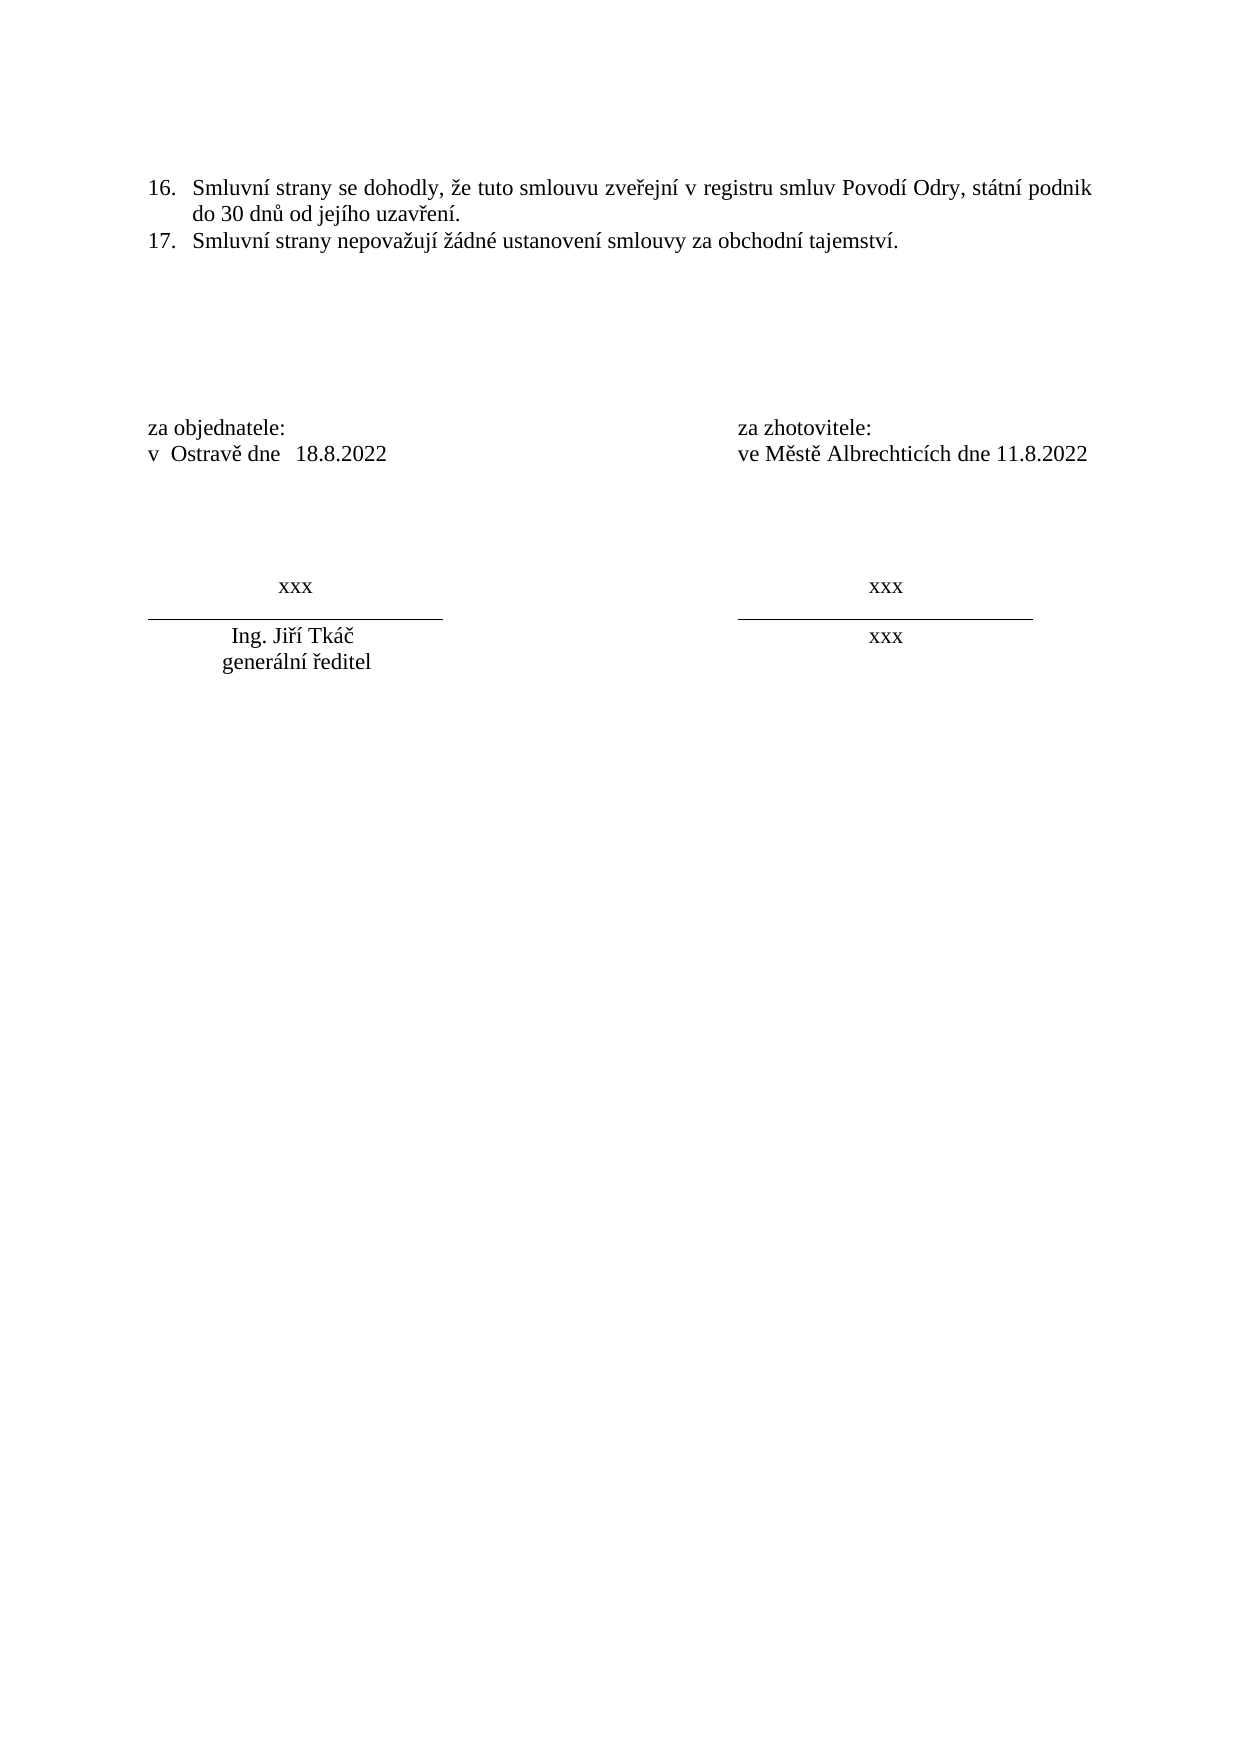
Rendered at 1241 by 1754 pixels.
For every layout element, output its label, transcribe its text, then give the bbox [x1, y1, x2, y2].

text Ing. Jiří Tkáč xxx [148, 622, 1093, 648]
list Smluvní strany nepovažují žádné ustanovení smlouvy za obchodní tajemství. [148, 227, 1093, 253]
list Smluvní strany se dohodly, že tuto smlouvu zveřejní v registru smluv Povodí Odry, státní podnik do 30 dnů od jejího uzavření. [148, 174, 1093, 227]
text xxx xxx [148, 572, 1093, 598]
text v Ostravě dne 18.8.2022 ve Městě Albrechticích dne 11.8.2022 [148, 440, 1093, 466]
text za objednatele: za zhotovitele: [148, 413, 1093, 440]
text generální ředitel [148, 648, 1093, 675]
